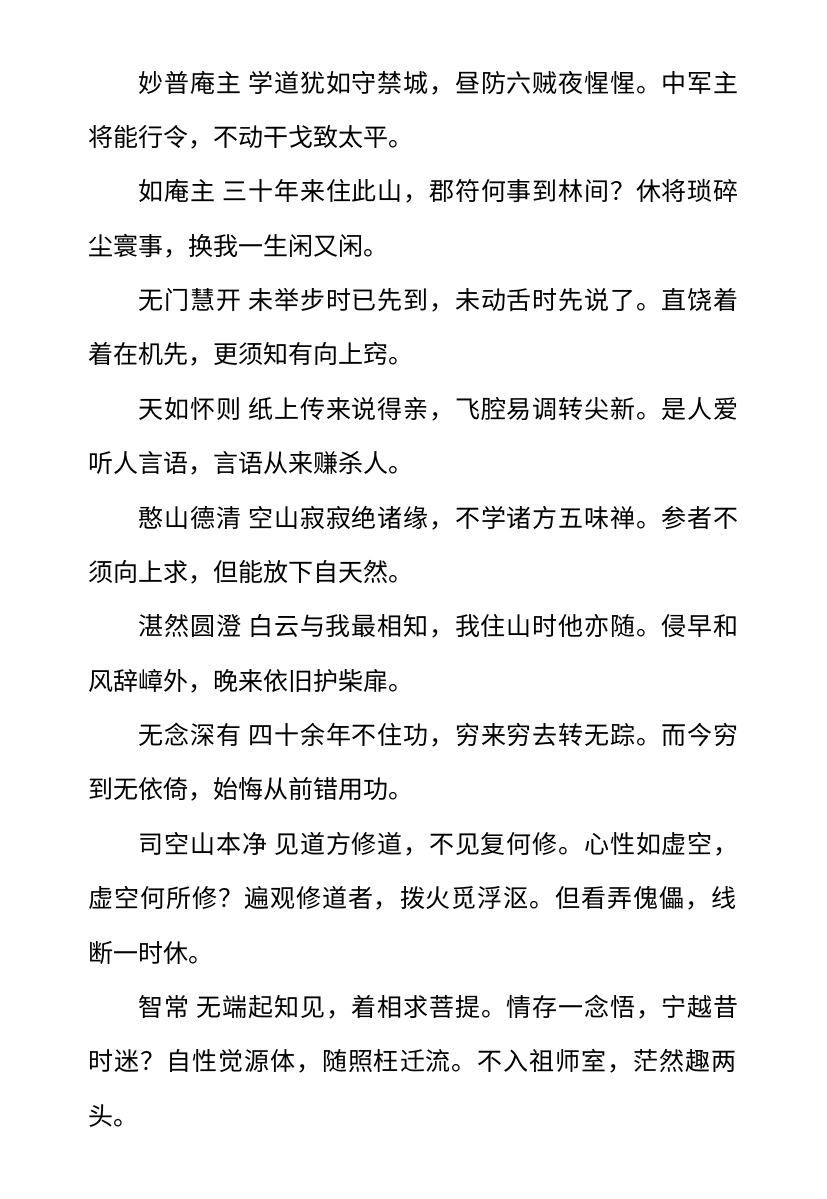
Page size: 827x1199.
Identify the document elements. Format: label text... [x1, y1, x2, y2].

text 无门慧开 未举步时已先到，未动舌时先说了。直饶着着在机先，更须知有向上窍。 [88, 281, 738, 371]
text 智常 无端起知见，着相求菩提。情存一念悟，宁越昔时迷？自性觉源体，随照枉迁流。不入祖师室，茫然趣两头。 [88, 987, 738, 1132]
text 天如怀则 纸上传来说得亲，飞腔易调转尖新。是人爱听人言语，言语从来赚杀人。 [88, 389, 738, 480]
text 湛然圆澄 白云与我最相知，我住山时他亦随。侵早和风辞嶂外，晚来依旧护柴扉。 [88, 607, 738, 697]
text 憨山德清 空山寂寂绝诸缘，不学诸方五味禅。参者不须向上求，但能放下自天然。 [88, 498, 738, 589]
text 如庵主 三十年来住此山，郡符何事到林间？休将琐碎尘寰事，换我一生闲又闲。 [88, 172, 738, 262]
text 司空山本净 见道方修道，不见复何修。心性如虚空，虚空何所修？遍观修道者，拨火觅浮沤。但看弄傀儡，线断一时休。 [88, 824, 738, 969]
text 无念深有 四十余年不住功，穷来穷去转无踪。而今穷到无依倚，始悔从前错用功。 [88, 716, 738, 806]
text 妙普庵主 学道犹如守禁城，昼防六贼夜惺惺。中军主将能行令，不动干戈致太平。 [88, 63, 738, 154]
